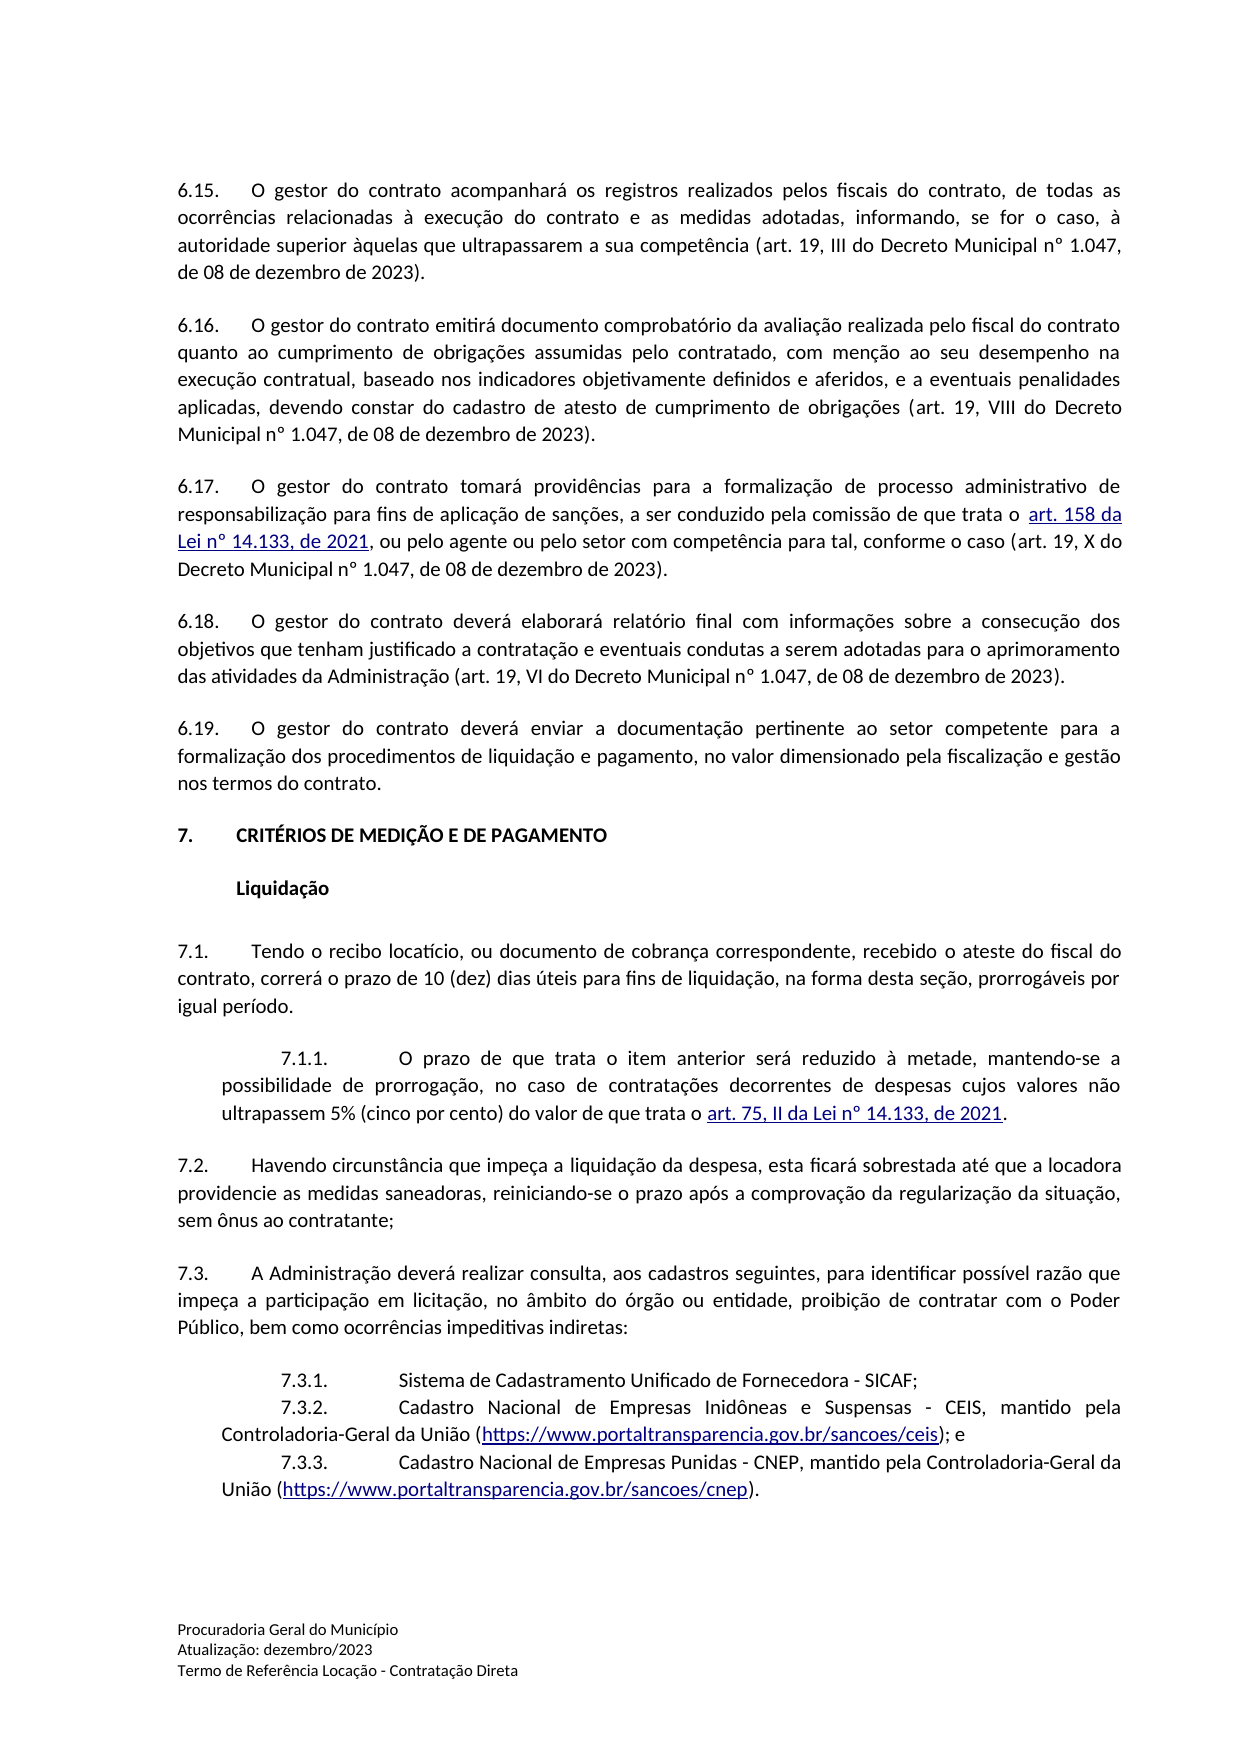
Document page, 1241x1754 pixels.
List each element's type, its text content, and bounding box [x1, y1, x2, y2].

text Liquidação [236, 875, 1122, 901]
text Tendo o recibo locatício, ou documento de cobrança correspondente, recebido o ateste do fiscal do contrato, correrá o prazo de 10 (dez) dias úteis para fins de liquidação, na forma desta seção, prorrogáveis por igual período. [177, 938, 1122, 1018]
text O prazo de que trata o item anterior será reduzido à metade, mantendo-se a possibilidade de prorrogação, no caso de contratações decorrentes de despesas cujos valores não ultrapassem 5% (cinco por cento) do valor de que trata o art. 75, II da Lei nº 14.133, de 2021. [221, 1045, 1122, 1126]
text Sistema de Cadastramento Unificado de Fornecedora - SICAF; [221, 1367, 1122, 1392]
text O gestor do contrato acompanhará os registros realizados pelos fiscais do contrato, de todas as ocorrências relacionadas à execução do contrato e as medidas adotadas, informando, se for o caso, à autoridade superior àquelas que ultrapassarem a sua competência (art. 19, III do Decreto Municipal nº 1.047, de 08 de dezembro de 2023). [177, 177, 1122, 285]
text O gestor do contrato tomará providências para a formalização de processo administrativo de responsabilização para fins de aplicação de sanções, a ser conduzido pela comissão de que trata o art. 158 da Lei nº 14.133, de 2021, ou pelo agente ou pelo setor com competência para tal, conforme o caso (art. 19, X do Decreto Municipal nº 1.047, de 08 de dezembro de 2023). [177, 474, 1122, 581]
text A Administração deverá realizar consulta, aos cadastros seguintes, para identificar possível razão que impeça a participação em licitação, no âmbito do órgão ou entidade, proibição de contratar com o Poder Público, bem como ocorrências impeditivas indiretas: [177, 1260, 1122, 1340]
text Havendo circunstância que impeça a liquidação da despesa, esta ficará sobrestada até que a locadora providencie as medidas saneadoras, reiniciando-se o prazo após a comprovação da regularização da situação, sem ônus ao contratante; [177, 1152, 1122, 1233]
text Cadastro Nacional de Empresas Punidas - CNEP, mantido pela Controladoria-Geral da União (https://www.portaltransparencia.gov.br/sancoes/cnep). [221, 1449, 1122, 1502]
text CRITÉRIOS DE MEDIÇÃO E DE PAGAMENTO [177, 823, 1122, 848]
text O gestor do contrato emitirá documento comprobatório da avaliação realizada pelo fiscal do contrato quanto ao cumprimento de obrigações assumidas pelo contratado, com menção ao seu desempenho na execução contratual, baseado nos indicadores objetivamente definidos e aferidos, e a eventuais penalidades aplicadas, devendo constar do cadastro de atesto de cumprimento de obrigações (art. 19, VIII do Decreto Municipal nº 1.047, de 08 de dezembro de 2023). [177, 312, 1122, 447]
text O gestor do contrato deverá elaborará relatório final com informações sobre a consecução dos objetivos que tenham justificado a contratação e eventuais condutas a serem adotadas para o aprimoramento das atividades da Administração (art. 19, VI do Decreto Municipal nº 1.047, de 08 de dezembro de 2023). [177, 608, 1122, 688]
text Cadastro Nacional de Empresas Inidôneas e Suspensas - CEIS, mantido pela Controladoria-Geral da União (https://www.portaltransparencia.gov.br/sancoes/ceis); e [221, 1394, 1122, 1447]
text O gestor do contrato deverá enviar a documentação pertinente ao setor competente para a formalização dos procedimentos de liquidação e pagamento, no valor dimensionado pela fiscalização e gestão nos termos do contrato. [177, 716, 1122, 796]
